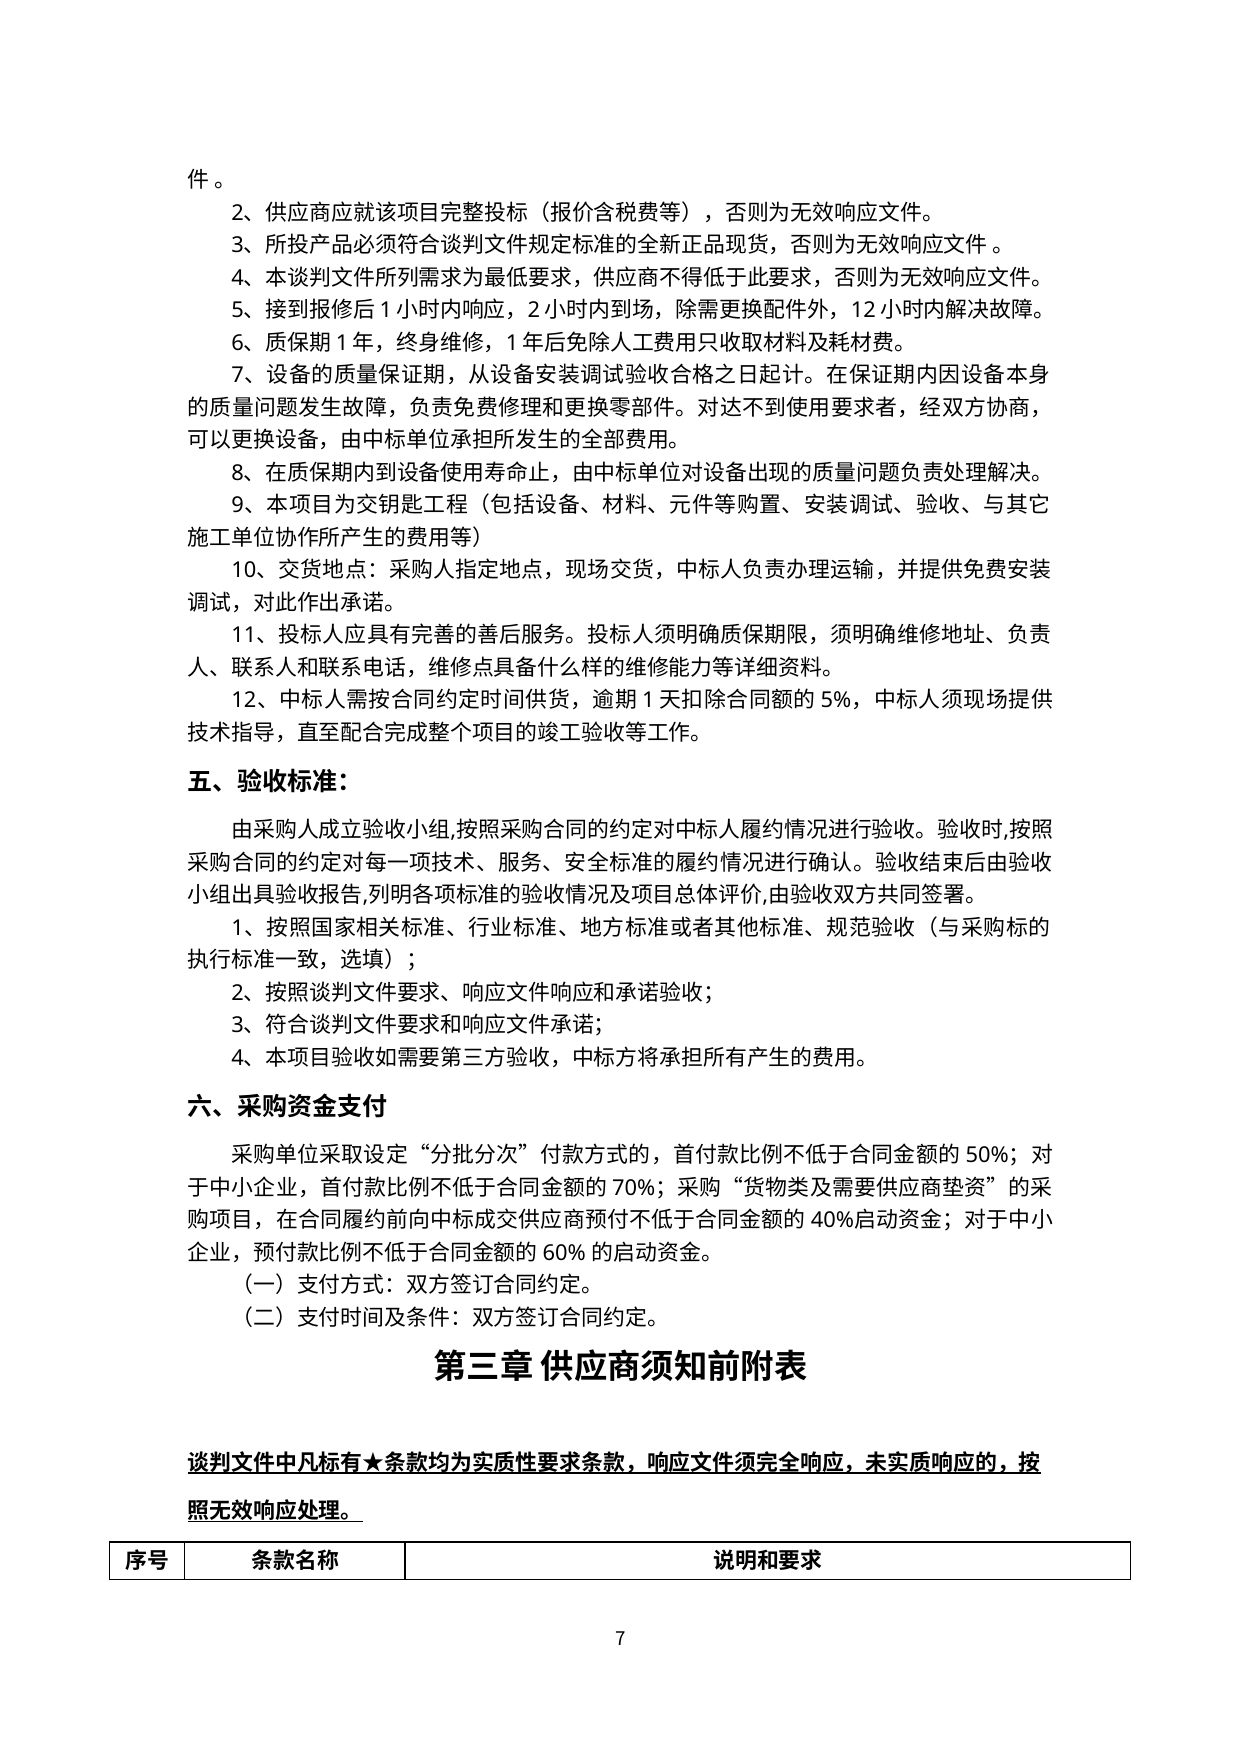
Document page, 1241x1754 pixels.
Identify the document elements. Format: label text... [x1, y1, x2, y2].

text 7、设备的质量保证期，从设备安装调试验收合格之日起计。在保证期内因设备本身的质量问题发生故障，负责免费修理和更换零部件。对达不到使用要求者，经双方协商，可以更换设备，由中标单位承担所发生的全部费用。 [187, 357, 1053, 454]
text 5、接到报修后1小时内响应，2小时内到场，除需更换配件外，12小时内解决故障。 [187, 292, 1053, 324]
text 8、在质保期内到设备使用寿命止，由中标单位对设备出现的质量问题负责处理解决。 [187, 454, 1053, 487]
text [187, 162, 1053, 194]
text 由采购人成立验收小组,按照采购合同的约定对中标人履约情况进行验收。验收时,按照采购合同的约定对每一项技术、服务、安全标准的履约情况进行确认。验收结束后由验收小组出具验收报告,列明各项标准的验收情况及项目总体评价,由验收双方共同签署。 [187, 812, 1053, 909]
text 10、交货地点：采购人指定地点，现场交货，中标人负责办理运输，并提供免费安装调试，对此作出承诺。 [187, 552, 1053, 617]
text 1、按照国家相关标准、行业标准、地方标准或者其他标准、规范验收（与采购标的执行标准一致，选填）； [187, 909, 1053, 974]
text 4、本项目验收如需要第三方验收，中标方将承担所有产生的费用。 [187, 1039, 1053, 1072]
text 2、供应商应就该项目完整投标（报价含税费等），否则为无效响应文件。 [187, 194, 1053, 227]
text 2、按照谈判文件要求、响应文件响应和承诺验收； [187, 974, 1053, 1007]
text 6、质保期1年，终身维修，1年后免除人工费用只收取材料及耗材费。 [187, 324, 1053, 357]
text 第三章 供应商须知前附表 [187, 1332, 1053, 1397]
text 11、投标人应具有完善的善后服务。投标人须明确质保期限，须明确维修地址、负责人、联系人和联系电话，维修点具备什么样的维修能力等详细资料。 [187, 617, 1053, 682]
text （二）支付时间及条件：双方签订合同约定。 [187, 1299, 1053, 1332]
text 3、所投产品必须符合谈判文件规定标准的全新正品现货，否则为无效响应文件 。 [187, 227, 1053, 259]
text 五、验收标准： [187, 747, 1053, 812]
text 12、中标人需按合同约定时间供货，逾期1天扣除合同额的5%，中标人须现场提供技术指导，直至配合完成整个项目的竣工验收等工作。 [187, 682, 1053, 747]
text 六、采购资金支付 [187, 1072, 1053, 1137]
table_header 序号 [110, 1543, 184, 1579]
text 4、本谈判文件所列需求为最低要求，供应商不得低于此要求，否则为无效响应文件。 [187, 259, 1053, 292]
text 谈判文件中凡标有★条款均为实质性要求条款，响应文件须完全响应，未实质响应的，按照无效响应处理。 [187, 1444, 1054, 1526]
table_header 条款名称 [185, 1543, 404, 1579]
text 3、符合谈判文件要求和响应文件承诺； [187, 1007, 1053, 1039]
table_header 说明和要求 [406, 1543, 1130, 1579]
text （一）支付方式：双方签订合同约定。 [187, 1267, 1053, 1299]
text 9、本项目为交钥匙工程（包括设备、材料、元件等购置、安装调试、验收、与其它施工单位协作所产生的费用等） [187, 487, 1053, 552]
text 采购单位采取设定“分批分次”付款方式的，首付款比例不低于合同金额的 50%；对于中小企业，首付款比例不低于合同金额的70%；采购“货物类及需要供应商垫资”的采购项目，在合同履约前向中标成交供应商预付不低于合同金额的40%启动资金；对于中小企业，预付款比例不低于合同金额的 60% 的启动资金。 [187, 1137, 1053, 1267]
